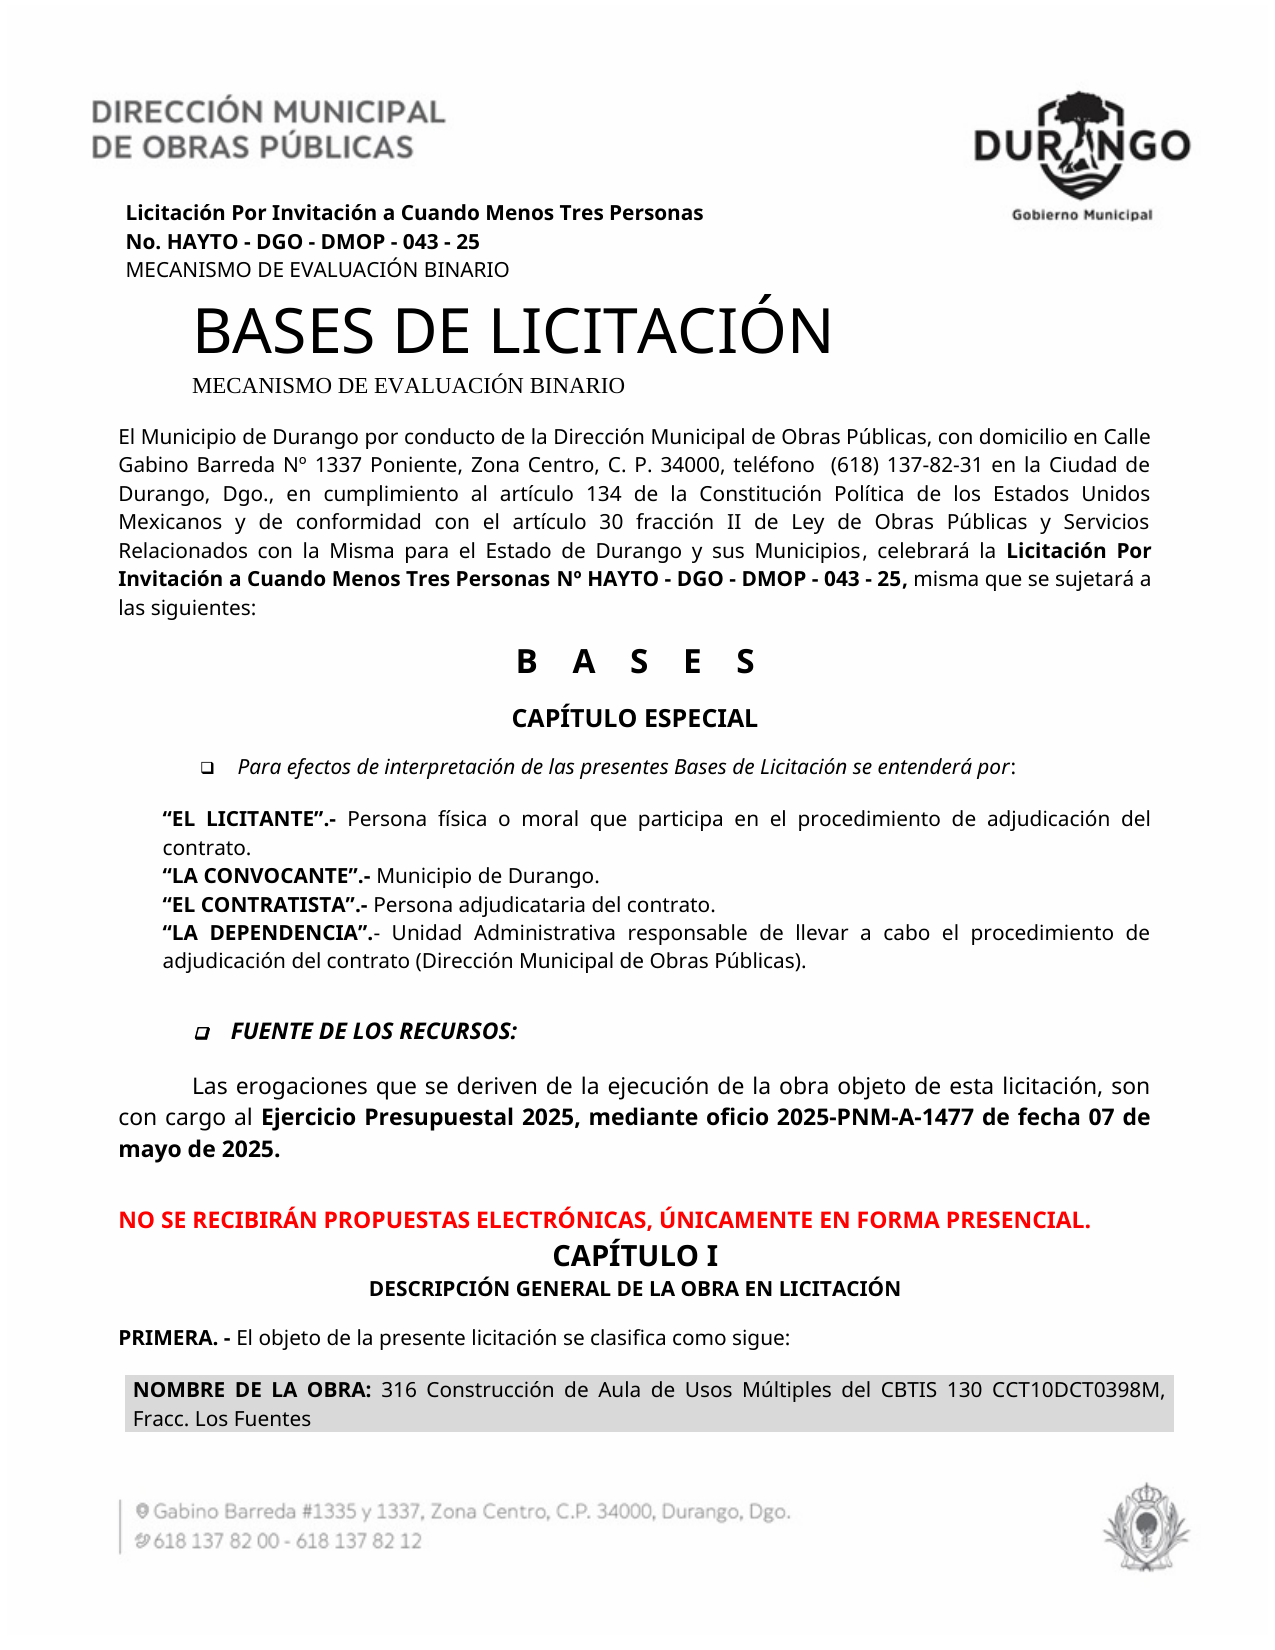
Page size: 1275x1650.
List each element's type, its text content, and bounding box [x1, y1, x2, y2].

text “EL CONTRATISTA”.- Persona adjudicataria del contrato. [162, 890, 1152, 918]
subtitle B A S E S [118, 638, 1152, 684]
text El Municipio de Durango por conducto de la Dirección Municipal de Obras Públicas, con domicilio en Calle Gabino Barreda Nº 1337 Poniente, Zona Centro, C. P. 34000, teléfono (618) 137-82-31 en la Ciudad de Durango, Dgo., en cumplimiento al artículo 134 de la Constitución Política de los Estados Unidos Mexicanos y de conformidad con el artículo 30 fracción II de Ley de Obras Públicas y Servicios Relacionados con la Misma para el Estado de Durango y sus Municipios, celebrará la Licitación Por Invitación a Cuando Menos Tres Personas Nº HAYTO - DGO - DMOP - 043 - 25, misma que se sujetará a las siguientes: [118, 422, 1152, 621]
list Para efectos de interpretación de las presentes Bases de Licitación se entenderá por: [200, 752, 1152, 780]
text PRIMERA. - El objeto de la presente licitación se clasifica como sigue: [118, 1323, 1152, 1351]
text Las erogaciones que se deriven de la ejecución de la obra objeto de esta licitación, son con cargo al Ejercicio Presupuestal 2025, mediante oficio 2025-PNM-A-1477 de fecha 07 de mayo de 2025. [118, 1070, 1152, 1164]
text BASES DE LICITACIÓN [192, 287, 1152, 372]
text “”.- Unidad Administrativa responsable de llevar a cabo el procedimiento de adjudicación del contrato (Dirección Municipal de Obras Públicas). [162, 918, 1152, 975]
subtitle CAPÍTULO ESPECIAL [118, 701, 1152, 735]
text DESCRIPCIÓN GENERAL DE LA OBRA EN LICITACIÓN [118, 1274, 1152, 1303]
table_header NOMBRE DE LA OBRA: 316 Construcción de Aula de Usos Múltiples del CBTIS 130 CCT10DCT0398M, Fracc. Los Fuentes [125, 1375, 1174, 1432]
text CAPÍTULO I [118, 1235, 1152, 1274]
text “”.- Municipio de Durango. [162, 861, 1152, 890]
text MECANISMO DE EVALUACIÓN BINARIO [118, 372, 1152, 398]
picture [7, 5, 1269, 1635]
list FUENTE DE LOS RECURSOS: [193, 1015, 1152, 1046]
text “EL LICITANTE”.- Persona física o moral que participa en el procedimiento de adjudicación del contrato. [162, 804, 1152, 861]
text NO SE RECIBIRÁN PROPUESTAS ELECTRÓNICAS, ÚNICAMENTE EN FORMA PRESENCIAL. [118, 1203, 1152, 1235]
